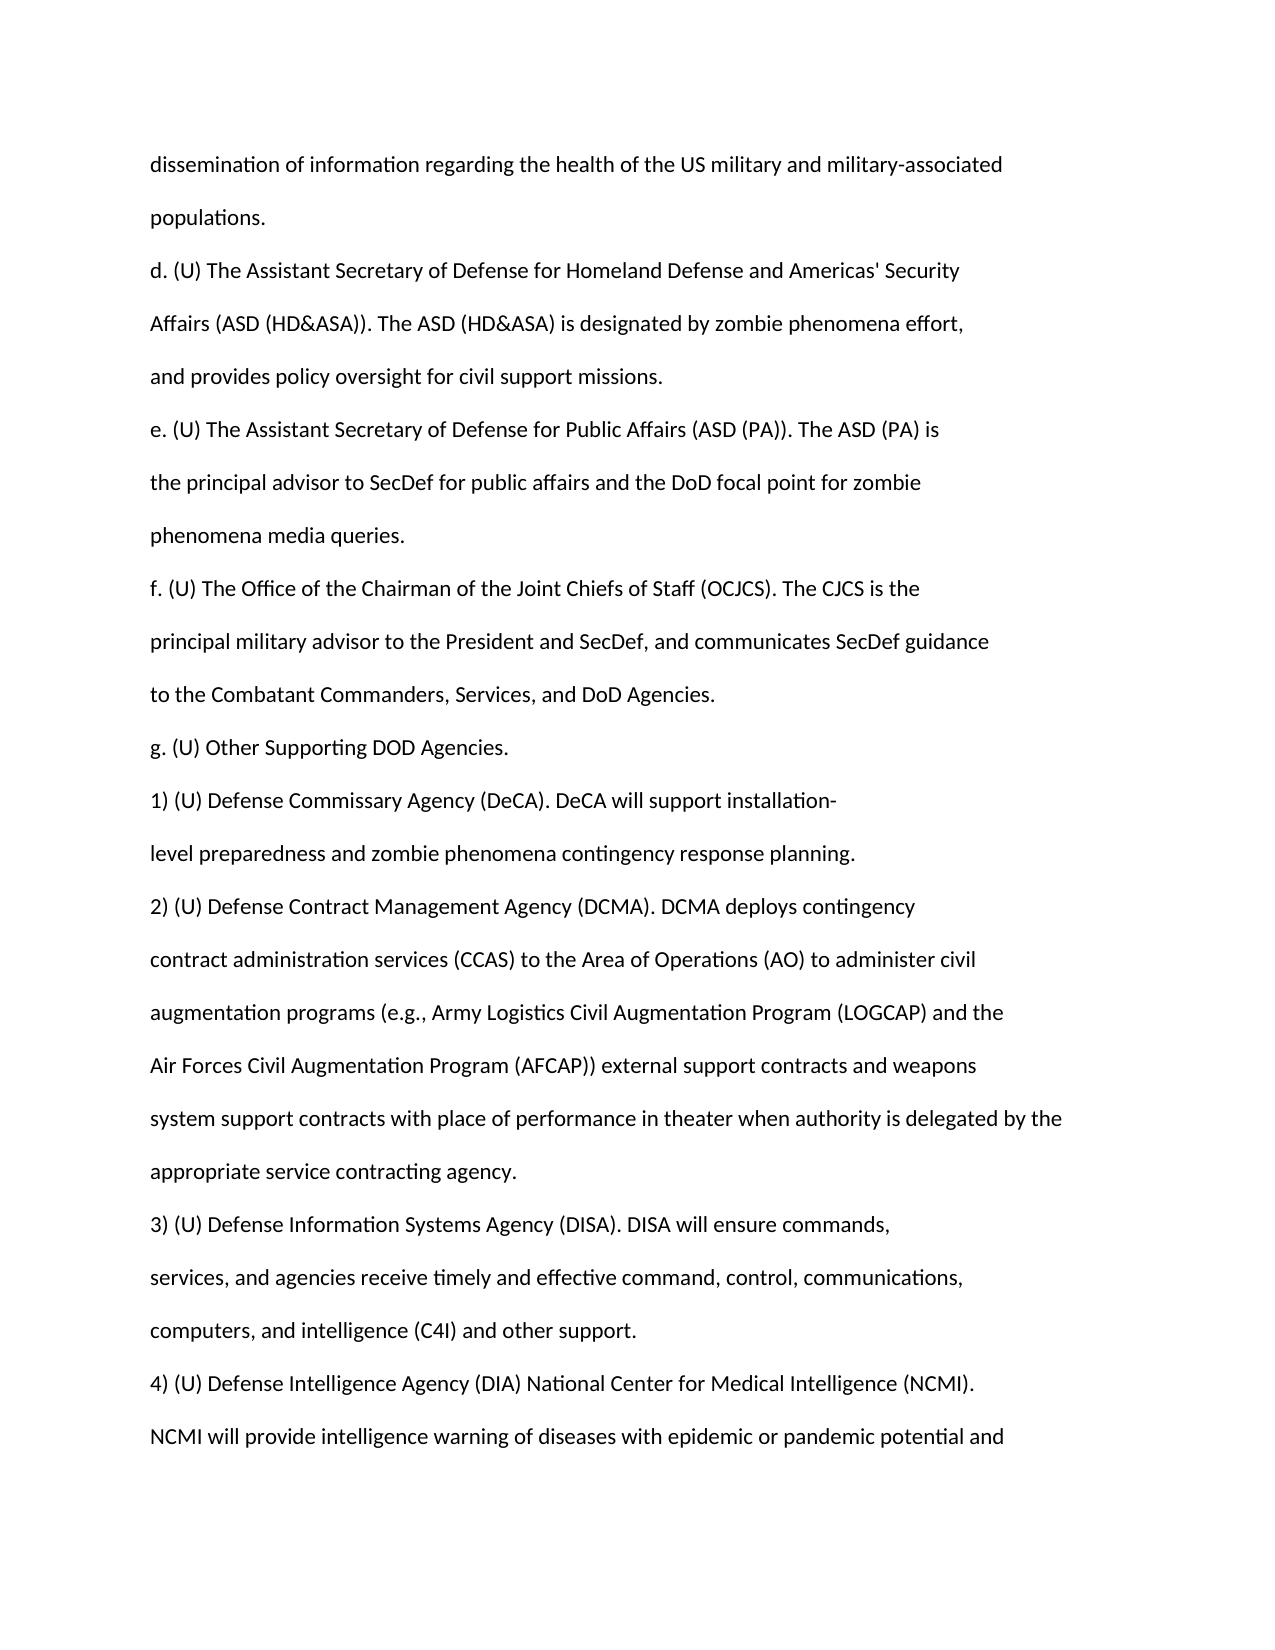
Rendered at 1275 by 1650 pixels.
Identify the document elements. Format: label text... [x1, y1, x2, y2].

text and provides policy oversight for civil support missions. [150, 362, 1125, 390]
text e. (U) The Assistant Secretary of Defense for Public Affairs (ASD (PA)). The ASD (PA) is [150, 415, 1125, 443]
text populations. [150, 203, 1125, 231]
text 3) (U) Defense Information Systems Agency (DISA). DISA will ensure commands, [150, 1210, 1125, 1238]
text principal military advisor to the President and SecDef, and communicates SecDef guidance [150, 627, 1125, 655]
text computers, and intelligence (C4I) and other support. [150, 1316, 1125, 1344]
text the principal advisor to SecDef for public affairs and the DoD focal point for zombie [150, 468, 1125, 496]
text 1) (U) Defense Commissary Agency (DeCA). DeCA will support installation- [150, 786, 1125, 814]
text level preparedness and zombie phenomena contingency response planning. [150, 839, 1125, 867]
text augmentation programs (e.g., Army Logistics Civil Augmentation Program (LOGCAP) and the [150, 998, 1125, 1026]
text Affairs (ASD (HD&ASA)). The ASD (HD&ASA) is designated by zombie phenomena effort, [150, 309, 1125, 337]
text 4) (U) Defense Intelligence Agency (DIA) National Center for Medical Intelligence (NCMI). [150, 1369, 1125, 1397]
text contract administration services (CCAS) to the Area of Operations (AO) to administer civil [150, 945, 1125, 973]
text d. (U) The Assistant Secretary of Defense for Homeland Defense and Americas' Security [150, 256, 1125, 284]
text f. (U) The Office of the Chairman of the Joint Chiefs of Staff (OCJCS). The CJCS is the [150, 574, 1125, 602]
text 2) (U) Defense Contract Management Agency (DCMA). DCMA deploys contingency [150, 892, 1125, 920]
text to the Combatant Commanders, Services, and DoD Agencies. [150, 680, 1125, 708]
text dissemination of information regarding the health of the US military and military-associated [150, 150, 1125, 178]
text NCMI will provide intelligence warning of diseases with epidemic or pandemic potential and [150, 1422, 1125, 1451]
text phenomena media queries. [150, 521, 1125, 549]
text system support contracts with place of performance in theater when authority is delegated by the [150, 1104, 1125, 1132]
text g. (U) Other Supporting DOD Agencies. [150, 733, 1125, 761]
text appropriate service contracting agency. [150, 1157, 1125, 1185]
text services, and agencies receive timely and effective command, control, communications, [150, 1263, 1125, 1291]
text Air Forces Civil Augmentation Program (AFCAP)) external support contracts and weapons [150, 1051, 1125, 1079]
